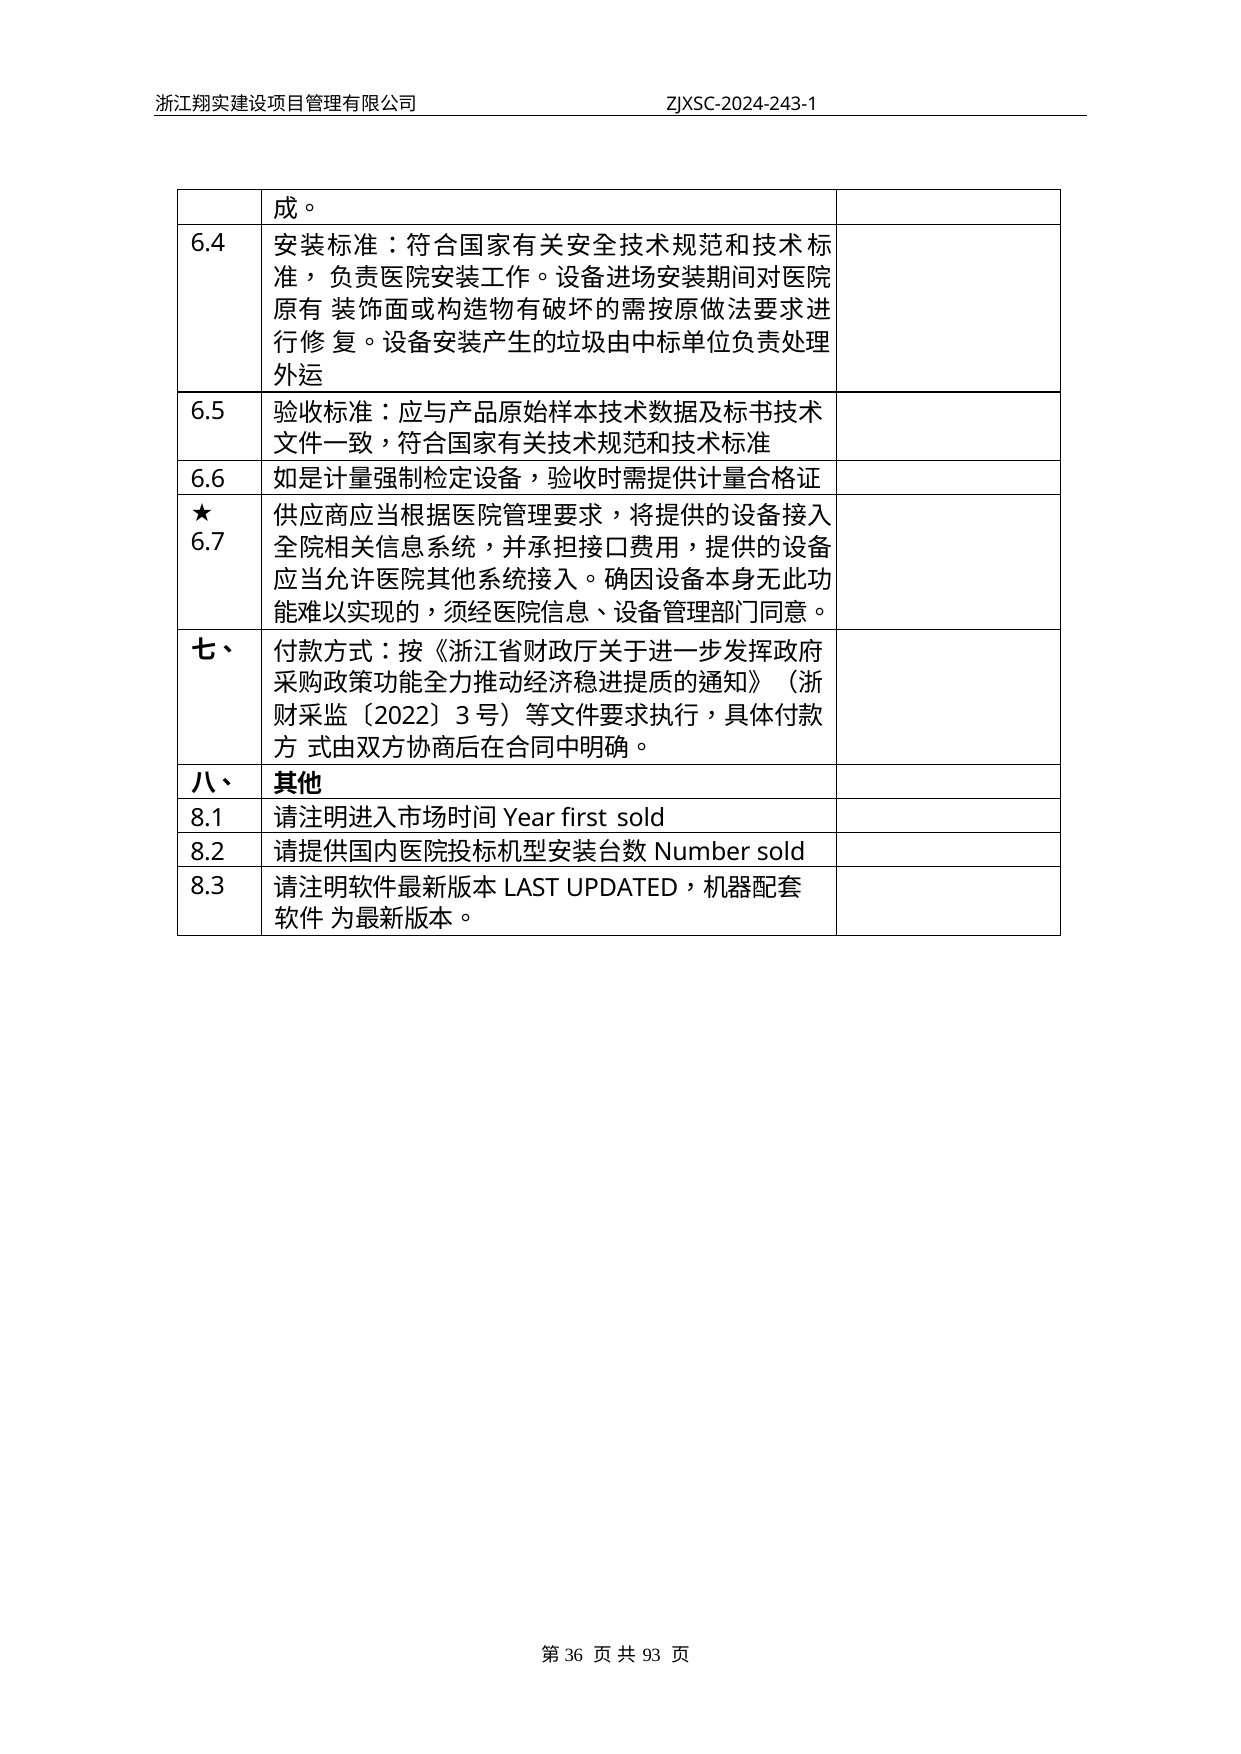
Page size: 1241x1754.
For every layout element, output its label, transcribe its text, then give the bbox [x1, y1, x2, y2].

table_cell 8.1 [178, 799, 261, 832]
table_cell [837, 799, 1060, 832]
table_cell 6.4 [178, 225, 261, 391]
table_cell 付款方式：按《浙江省财政厅关于进一步发挥政府 采购政策功能全力推动经济稳进提质的通知》（浙 财采监〔2022〕3号）等文件要求执行，具体付款方 式由双方协商后在合同中明确。 [262, 630, 836, 764]
table_cell 8.3 [178, 867, 261, 934]
table_cell [837, 461, 1060, 493]
table_cell [837, 225, 1060, 391]
table_cell 6.6 [178, 461, 261, 493]
table_header [837, 190, 1060, 224]
table_cell 6.5 [178, 393, 261, 459]
table_cell [837, 867, 1060, 934]
table_cell 请提供国内医院投标机型安装台数 Number sold [262, 833, 836, 866]
table_header [178, 190, 261, 224]
table_cell 如是计量强制检定设备，验收时需提供计量合格证 [262, 461, 836, 493]
table_cell 八、 [178, 765, 261, 798]
table_cell 请注明进入市场时间 Year first sold [262, 799, 836, 832]
table_cell 请注明软件最新版本 LAST UPDATED，机器配套软件 为最新版本。 [262, 867, 836, 934]
table_cell [837, 833, 1060, 866]
table_cell 其他 [262, 765, 836, 798]
table_cell 验收标准：应与产品原始样本技术数据及标书技术 文件一致，符合国家有关技术规范和技术标准 [262, 393, 836, 459]
table_cell 供应商应当根据医院管理要求，将提供的设备接入 全院相关信息系统，并承担接口费用，提供的设备 应当允许医院其他系统接入。确因设备本身无此功 能难以实现的，须经医院信息、设备管理部门同意。 [262, 495, 836, 629]
table_cell 8.2 [178, 833, 261, 866]
table_cell [837, 495, 1060, 629]
table_cell [837, 765, 1060, 798]
table_cell ★ 6.7 [178, 495, 261, 629]
table_header 成。 [262, 190, 836, 224]
table_cell [837, 630, 1060, 764]
table_cell [837, 393, 1060, 459]
table_cell 七、 [178, 630, 261, 764]
table_cell 安装标准：符合国家有关安全技术规范和技术标准， 负责医院安装工作。设备进场安装期间对医院原有 装饰面或构造物有破坏的需按原做法要求进行修 复。设备安装产生的垃圾由中标单位负责处理外运 [262, 225, 836, 391]
